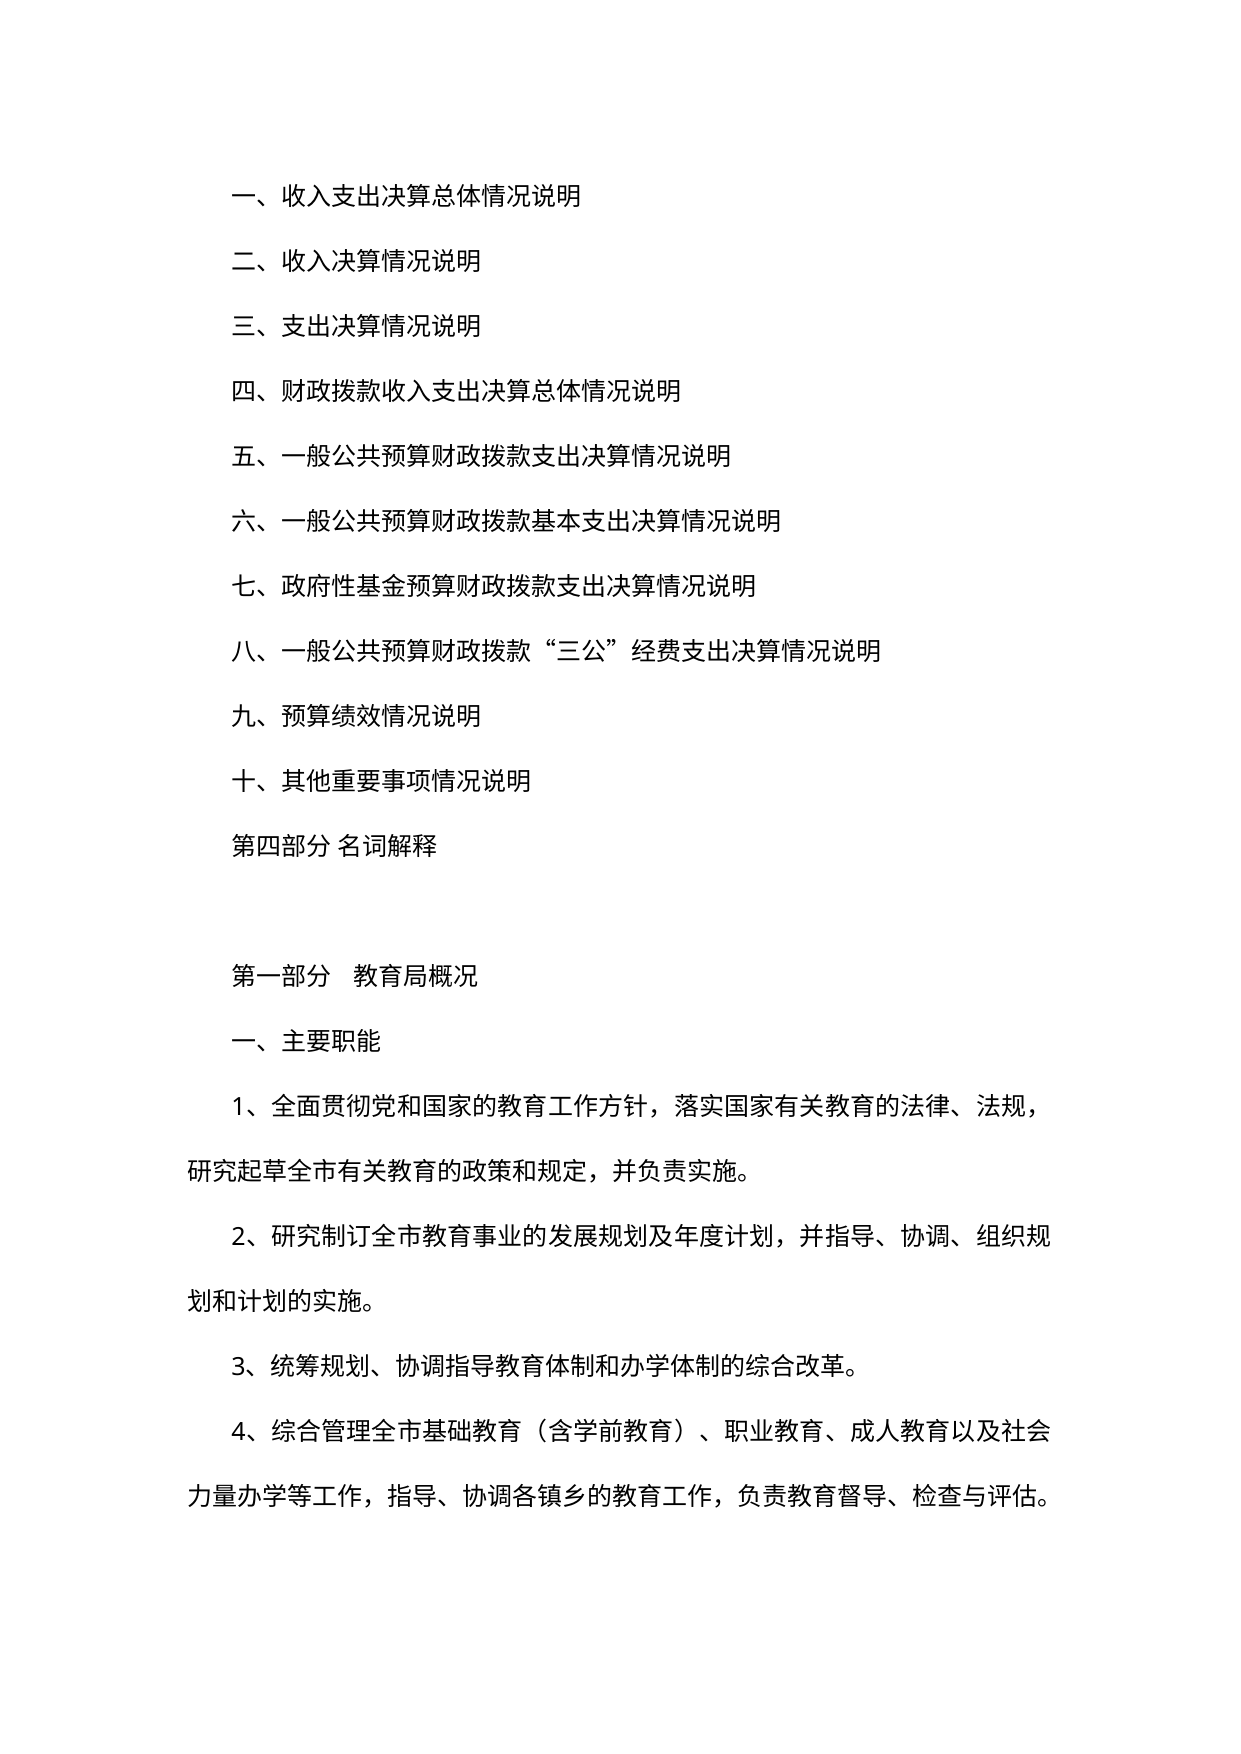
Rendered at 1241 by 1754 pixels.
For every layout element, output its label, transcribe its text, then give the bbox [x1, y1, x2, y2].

text 六、一般公共预算财政拨款基本支出决算情况说明 [187, 487, 1053, 552]
text 四、财政拨款收入支出决算总体情况说明 [187, 357, 1053, 422]
text 1、全面贯彻党和国家的教育工作方针，落实国家有关教育的法律、法规，研究起草全市有关教育的政策和规定，并负责实施。 [187, 1072, 1053, 1202]
text 八、一般公共预算财政拨款“三公”经费支出决算情况说明 [187, 617, 1053, 682]
text 二、收入决算情况说明 [187, 227, 1053, 292]
text 4、综合管理全市基础教育（含学前教育）、职业教育、成人教育以及社会力量办学等工作，指导、协调各镇乡的教育工作，负责教育督导、检查与评估。 [187, 1397, 1053, 1527]
text 三、支出决算情况说明 [187, 292, 1053, 357]
text 一、收入支出决算总体情况说明 [187, 162, 1053, 227]
text 九、预算绩效情况说明 [187, 682, 1053, 747]
text 第一部分 教育局概况 [187, 942, 1053, 1007]
text 五、一般公共预算财政拨款支出决算情况说明 [187, 422, 1053, 487]
text 3、统筹规划、协调指导教育体制和办学体制的综合改革。 [187, 1332, 1053, 1397]
text 2、研究制订全市教育事业的发展规划及年度计划，并指导、协调、组织规划和计划的实施。 [187, 1202, 1053, 1332]
text 第四部分 名词解释 [187, 812, 1053, 877]
text 十、其他重要事项情况说明 [187, 747, 1053, 812]
text 七、政府性基金预算财政拨款支出决算情况说明 [187, 552, 1053, 617]
text 一、主要职能 [187, 1007, 1053, 1072]
